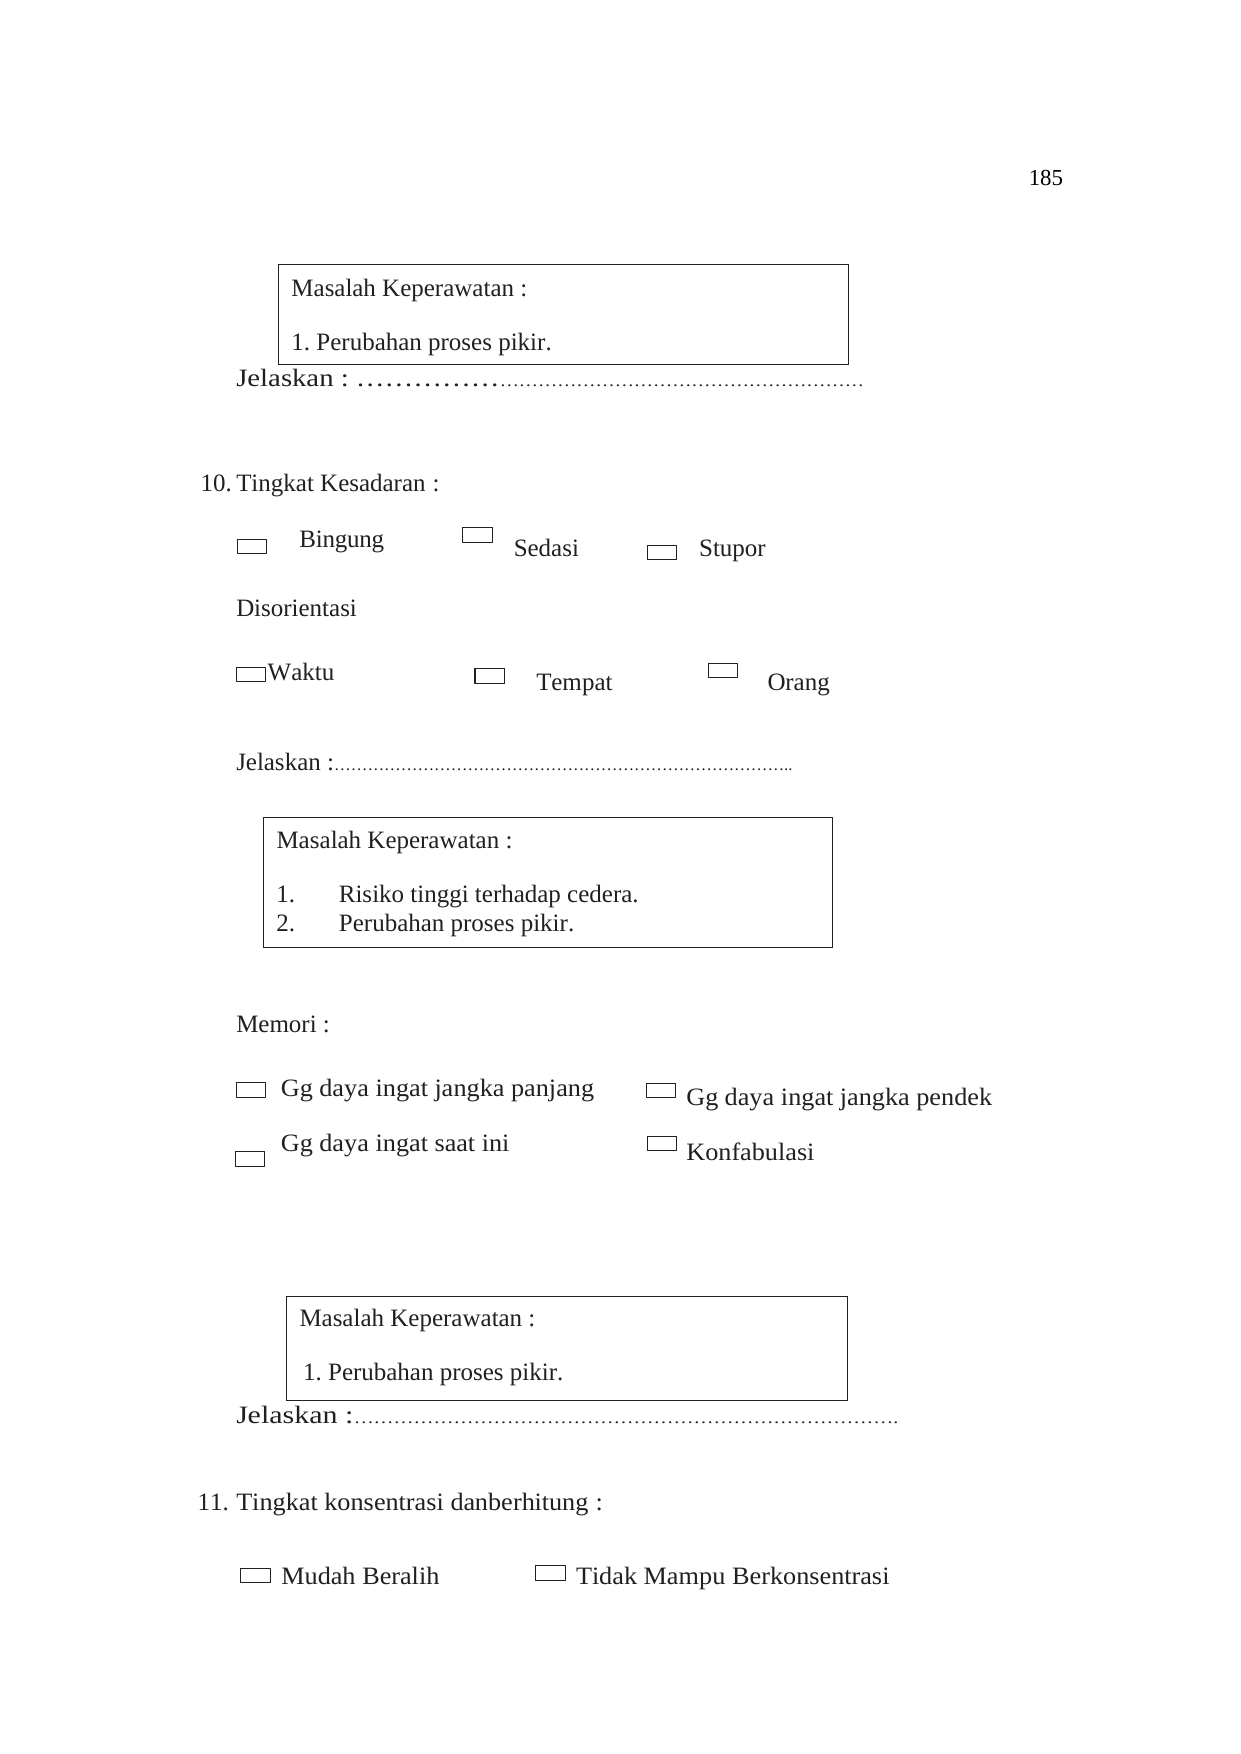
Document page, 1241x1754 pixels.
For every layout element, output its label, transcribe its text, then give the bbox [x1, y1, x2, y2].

text Stupor [699, 533, 1109, 562]
text Memori : [236, 1009, 1109, 1037]
text Disorientasi [236, 593, 1109, 622]
text Gg daya ingat jangka panjang Gg daya ingat saat ini [281, 1073, 594, 1156]
text Sedasi [513, 533, 579, 562]
text Waktu [267, 657, 338, 686]
text Gg daya ingat jangka pendek Konfabulasi [686, 1082, 1109, 1166]
text Orang [767, 667, 1109, 696]
list Tingkat Kesadaran : [200, 468, 1109, 497]
text Jelaskan :……………………………………………………………………….. [236, 747, 1109, 776]
text Mudah Beralih Tidak Mampu Berkonsentrasi [281, 1561, 1109, 1590]
text Bingung [299, 524, 384, 553]
text Tempat [536, 667, 616, 696]
text Jelaskan :………………………………………………………………………. [236, 1401, 1109, 1428]
list Tingkat konsentrasi danberhitung : [197, 1487, 1109, 1516]
text Jelaskan : ……………………………………………………………… [236, 365, 1109, 392]
